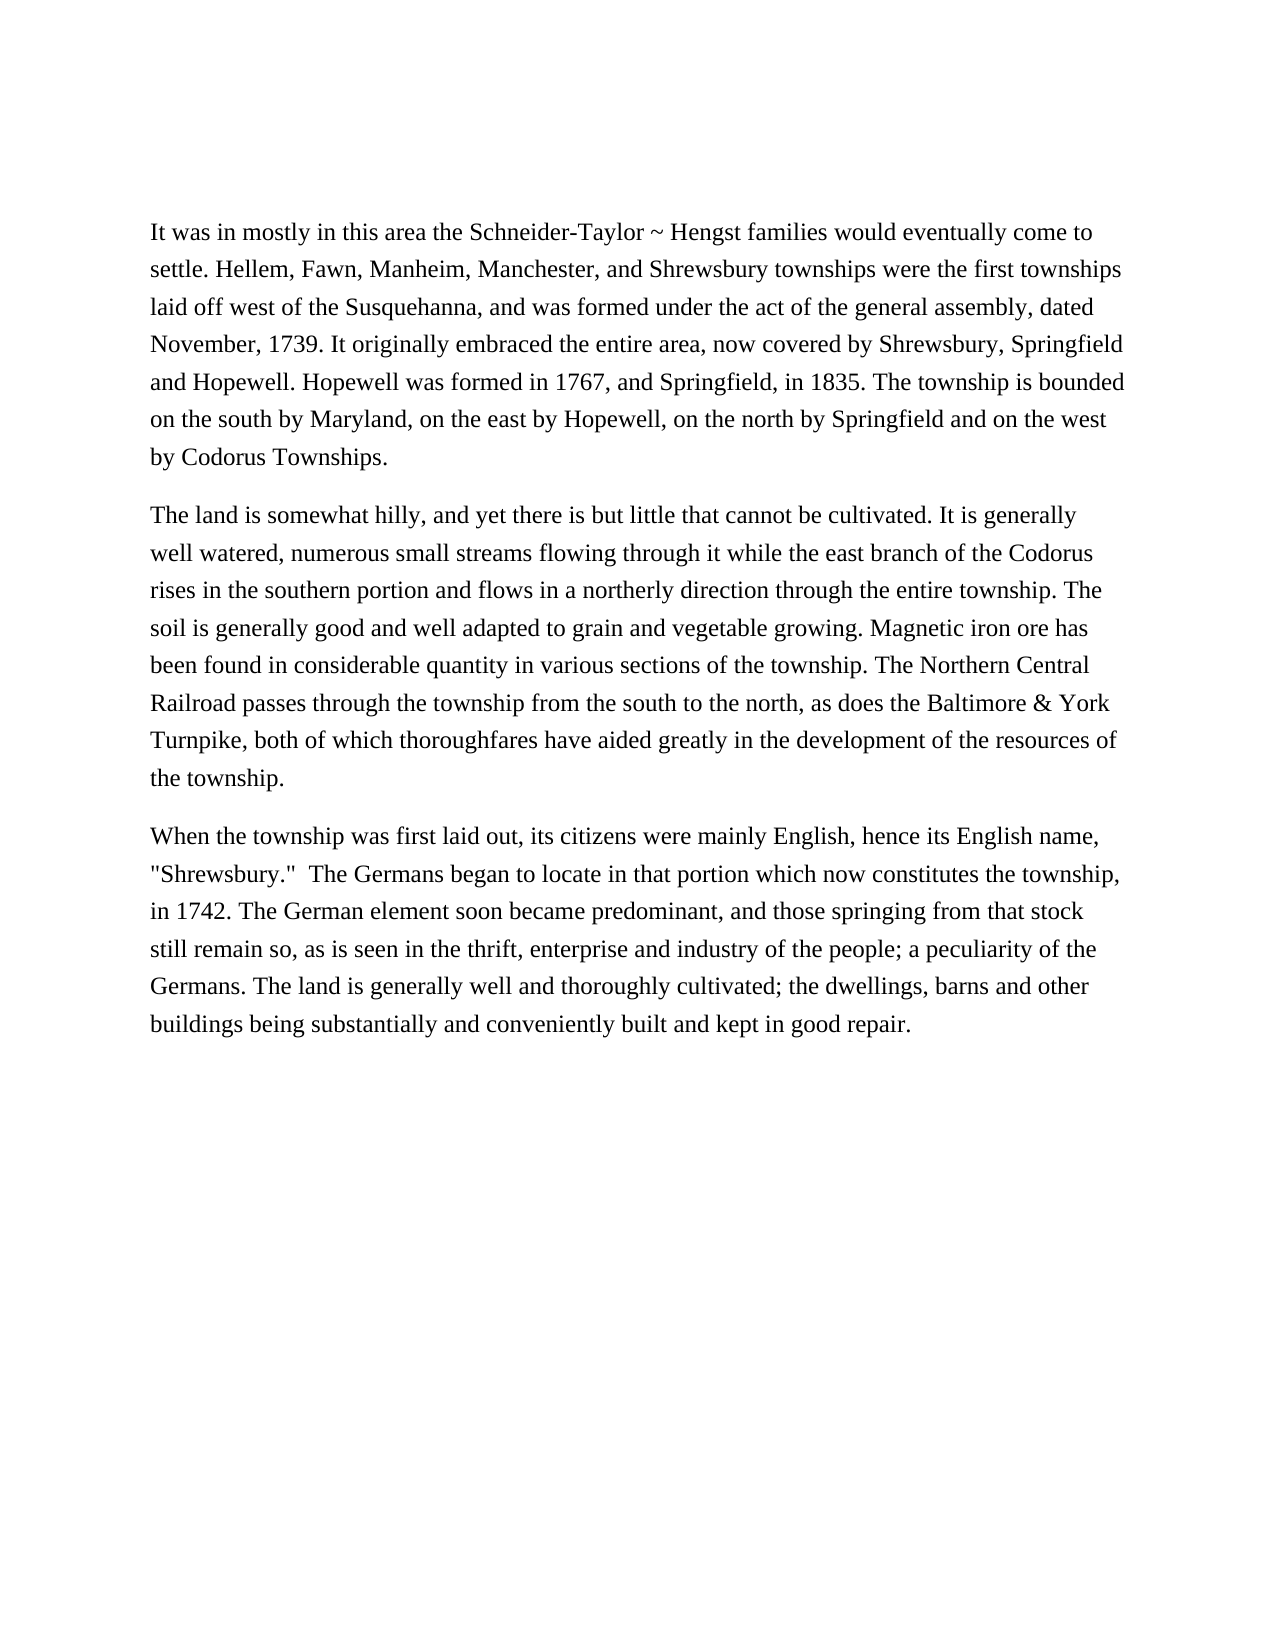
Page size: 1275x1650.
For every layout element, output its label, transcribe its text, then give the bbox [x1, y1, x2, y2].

text The land is somewhat hilly, and yet there is but little that cannot be cultivated. It is generally well watered, numerous small streams flowing through it while the east branch of the Codorus rises in the southern portion and flows in a northerly direction through the entire township. The soil is generally good and well adapted to grain and vegetable growing. Magnetic iron ore has been found in considerable quantity in various sections of the township. The Northern Central Railroad passes through the township from the south to the north, as does the Baltimore & York Turnpike, both of which thoroughfares have aided greatly in the development of the resources of the township. [150, 492, 1125, 792]
text When the township was first laid out, its citizens were mainly English, hence its English name, "Shrewsbury." The Germans began to locate in that portion which now constitutes the township, in 1742. The German element soon became predominant, and those springing from that stock still remain so, as is seen in the thrift, enterprise and industry of the people; a peculiarity of the Germans. The land is generally well and thoroughly cultivated; the dwellings, barns and other buildings being substantially and conveniently built and kept in good repair. [150, 812, 1125, 1037]
text It was in mostly in this area the Schneider-Taylor ~ Hengst families would eventually come to settle. Hellem, Fawn, Manheim, Manchester, and Shrewsbury townships were the first townships laid off west of the Susquehanna, and was formed under the act of the general assembly, dated November, 1739. It originally embraced the entire area, now covered by Shrewsbury, Springfield and Hopewell. Hopewell was formed in 1767, and Springfield, in 1835. The township is bounded on the south by Maryland, on the east by Hopewell, on the north by Springfield and on the west by Codorus Townships. [150, 208, 1125, 471]
